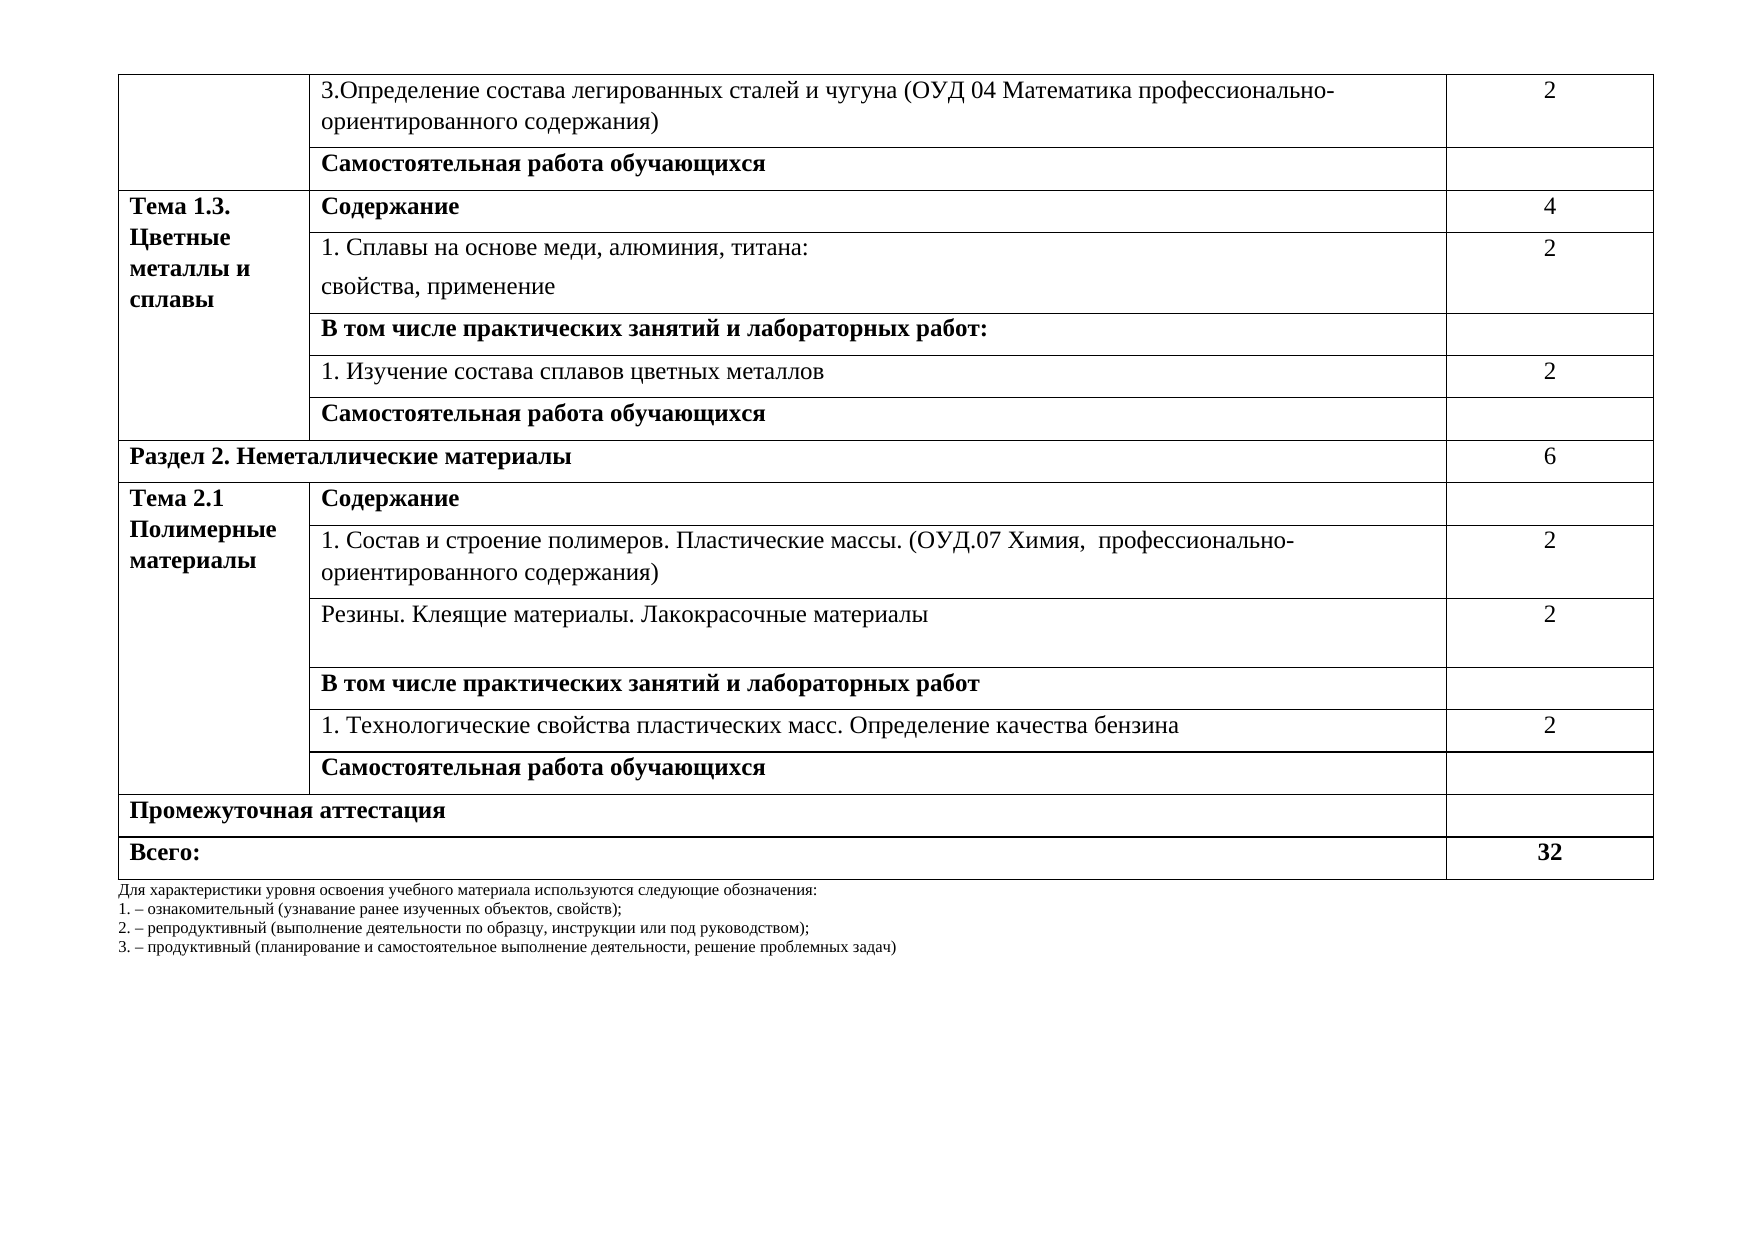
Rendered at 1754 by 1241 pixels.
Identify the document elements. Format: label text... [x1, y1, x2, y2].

text Для характеристики уровня освоения учебного материала используются следующие обозначения: [118, 880, 1636, 899]
table_cell 1. Сплавы на основе меди, алюминия, титана: свойства, применение [310, 233, 1446, 312]
table_cell Всего: [119, 838, 1446, 879]
table_cell Самостоятельная работа обучающихся [310, 398, 1446, 440]
text 2. – репродуктивный (выполнение деятельности по образцу, инструкции или под руководством); [118, 918, 1636, 937]
table_cell Раздел 2. Неметаллические материалы [119, 441, 1446, 482]
text 3. – продуктивный (планирование и самостоятельное выполнение деятельности, решение проблемных задач) [118, 937, 1636, 956]
table_cell В том числе практических занятий и лабораторных работ: [310, 314, 1446, 355]
table_cell Содержание [310, 483, 1446, 524]
table_cell [1447, 398, 1653, 440]
table_cell Содержание [310, 191, 1446, 232]
table_cell 6 [1447, 441, 1653, 482]
table_cell Тема 1.3. Цветные металлы и сплавы [119, 191, 309, 440]
table_cell 32 [1447, 838, 1653, 879]
table_cell 1. Технологические свойства пластических масс. Определение качества бензина [310, 710, 1446, 751]
table_cell Самостоятельная работа обучающихся [310, 753, 1446, 794]
table_cell 2 [1447, 599, 1653, 667]
table_cell 4 [1447, 191, 1653, 232]
table_cell [1447, 148, 1653, 190]
table_cell В том числе практических занятий и лабораторных работ [310, 668, 1446, 709]
table_cell [1447, 753, 1653, 794]
table_cell Самостоятельная работа обучающихся [310, 148, 1446, 190]
table_cell 2 [1447, 526, 1653, 598]
table_cell Тема 2.1 Полимерные материалы [119, 483, 309, 794]
table_cell 1. Изучение состава сплавов цветных металлов [310, 356, 1446, 397]
table_cell 2 [1447, 710, 1653, 751]
table_cell 2 [1447, 356, 1653, 397]
text 1. – ознакомительный (узнавание ранее изученных объектов, свойств); [118, 899, 1636, 918]
table_cell [1447, 483, 1653, 524]
table_cell 2 [1447, 233, 1653, 312]
table_cell [1447, 795, 1653, 836]
table_cell [1447, 668, 1653, 709]
table_cell Промежуточная аттестация [119, 795, 1446, 836]
table_cell 3.Определение состава легированных сталей и чугуна (ОУД 04 Математика профессионально-ориентированного содержания) [310, 75, 1446, 147]
table_cell [1447, 314, 1653, 355]
table_cell Резины. Клеящие материалы. Лакокрасочные материалы [310, 599, 1446, 667]
table_cell 1. Состав и строение полимеров. Пластические массы. (ОУД.07 Химия, профессионально-ориентированного содержания) [310, 526, 1446, 598]
table_cell 2 [1447, 75, 1653, 147]
